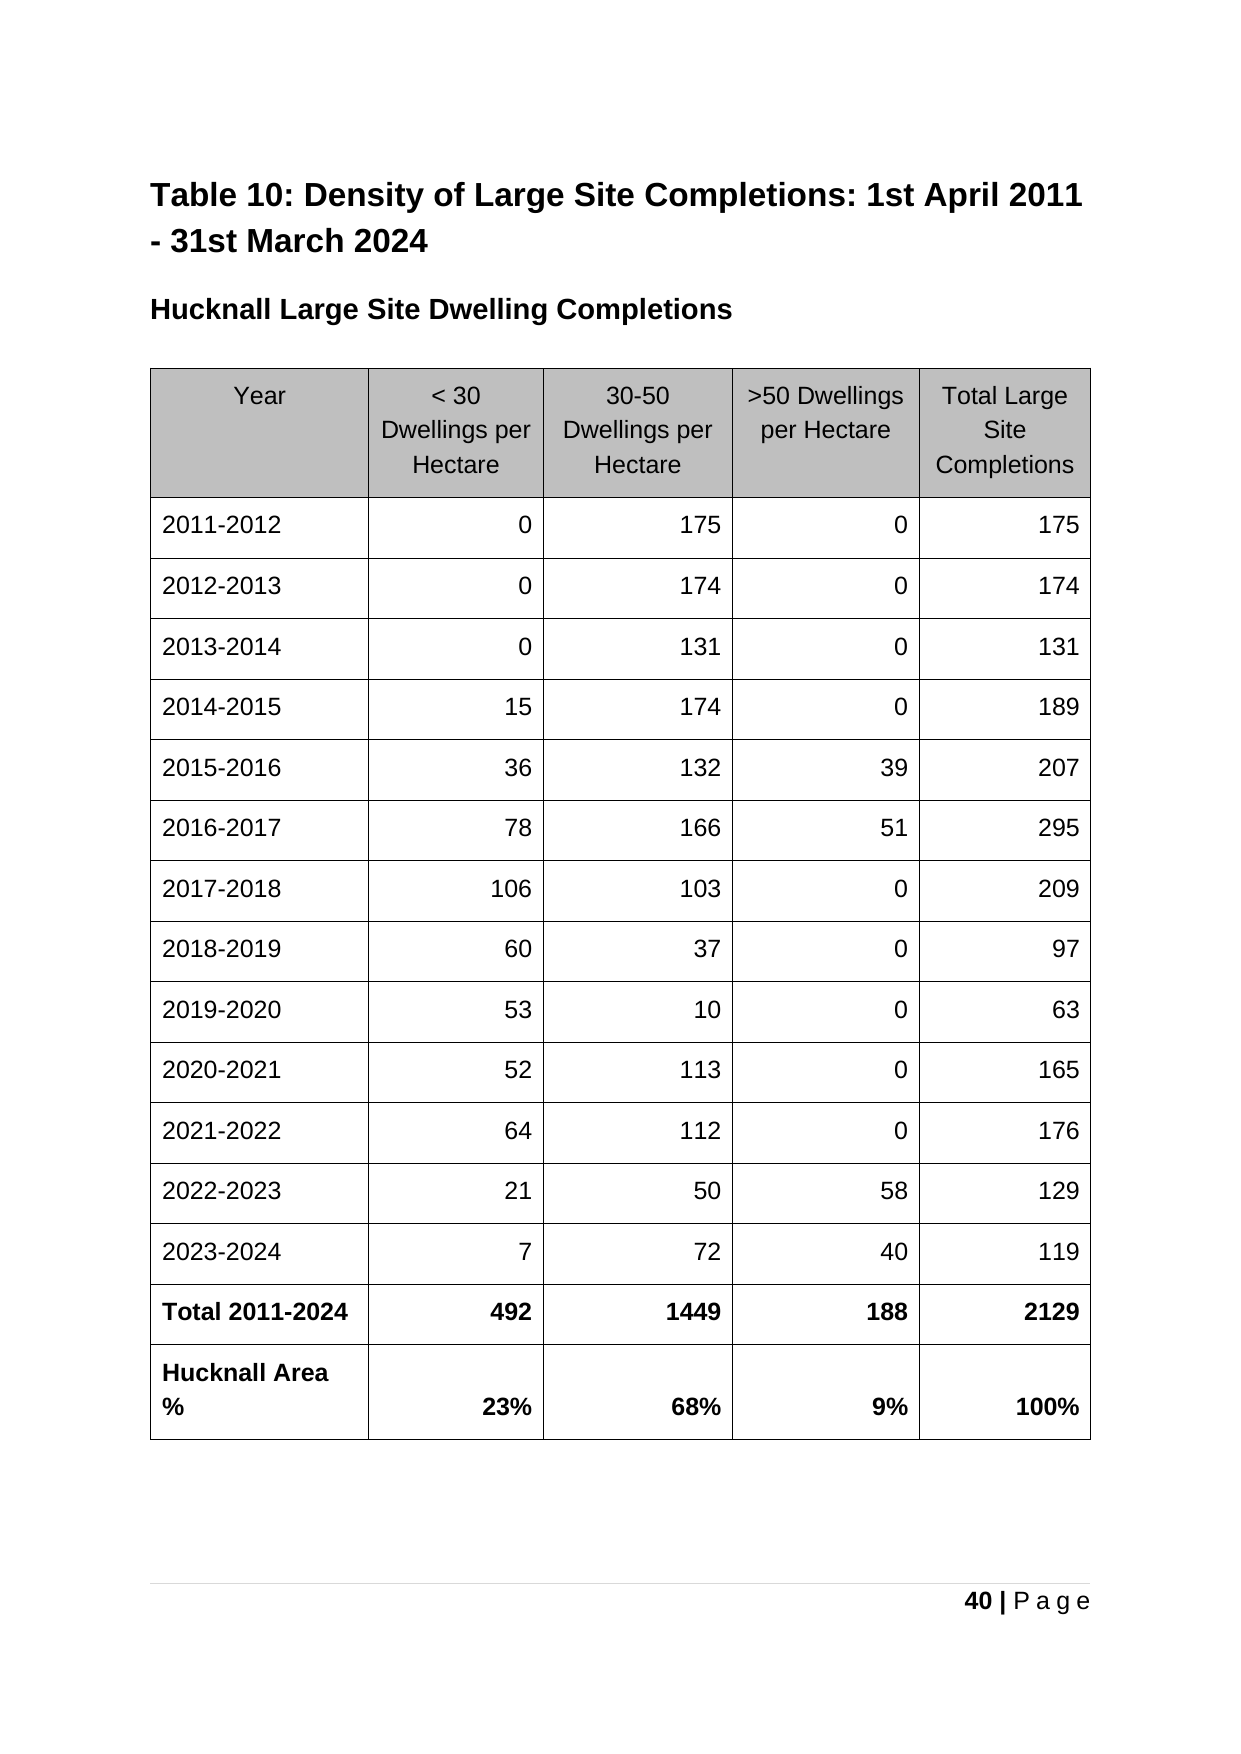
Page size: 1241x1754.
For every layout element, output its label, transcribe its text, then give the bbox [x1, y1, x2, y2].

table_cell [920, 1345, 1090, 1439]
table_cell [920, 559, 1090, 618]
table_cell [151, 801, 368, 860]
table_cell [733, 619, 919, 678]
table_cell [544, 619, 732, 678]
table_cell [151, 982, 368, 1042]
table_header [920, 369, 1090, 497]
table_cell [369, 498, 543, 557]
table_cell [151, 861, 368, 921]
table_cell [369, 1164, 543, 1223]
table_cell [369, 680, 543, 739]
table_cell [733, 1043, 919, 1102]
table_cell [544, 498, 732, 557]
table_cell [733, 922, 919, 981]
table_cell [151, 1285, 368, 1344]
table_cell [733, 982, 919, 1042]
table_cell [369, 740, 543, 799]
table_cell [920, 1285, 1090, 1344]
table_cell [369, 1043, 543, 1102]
subtitle Hucknall Large Site Dwelling Completions [150, 292, 1090, 326]
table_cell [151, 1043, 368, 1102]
subtitle Table 10: Density of Large Site Completions: 1st April 2011 - 31st March 2024 [150, 175, 1090, 259]
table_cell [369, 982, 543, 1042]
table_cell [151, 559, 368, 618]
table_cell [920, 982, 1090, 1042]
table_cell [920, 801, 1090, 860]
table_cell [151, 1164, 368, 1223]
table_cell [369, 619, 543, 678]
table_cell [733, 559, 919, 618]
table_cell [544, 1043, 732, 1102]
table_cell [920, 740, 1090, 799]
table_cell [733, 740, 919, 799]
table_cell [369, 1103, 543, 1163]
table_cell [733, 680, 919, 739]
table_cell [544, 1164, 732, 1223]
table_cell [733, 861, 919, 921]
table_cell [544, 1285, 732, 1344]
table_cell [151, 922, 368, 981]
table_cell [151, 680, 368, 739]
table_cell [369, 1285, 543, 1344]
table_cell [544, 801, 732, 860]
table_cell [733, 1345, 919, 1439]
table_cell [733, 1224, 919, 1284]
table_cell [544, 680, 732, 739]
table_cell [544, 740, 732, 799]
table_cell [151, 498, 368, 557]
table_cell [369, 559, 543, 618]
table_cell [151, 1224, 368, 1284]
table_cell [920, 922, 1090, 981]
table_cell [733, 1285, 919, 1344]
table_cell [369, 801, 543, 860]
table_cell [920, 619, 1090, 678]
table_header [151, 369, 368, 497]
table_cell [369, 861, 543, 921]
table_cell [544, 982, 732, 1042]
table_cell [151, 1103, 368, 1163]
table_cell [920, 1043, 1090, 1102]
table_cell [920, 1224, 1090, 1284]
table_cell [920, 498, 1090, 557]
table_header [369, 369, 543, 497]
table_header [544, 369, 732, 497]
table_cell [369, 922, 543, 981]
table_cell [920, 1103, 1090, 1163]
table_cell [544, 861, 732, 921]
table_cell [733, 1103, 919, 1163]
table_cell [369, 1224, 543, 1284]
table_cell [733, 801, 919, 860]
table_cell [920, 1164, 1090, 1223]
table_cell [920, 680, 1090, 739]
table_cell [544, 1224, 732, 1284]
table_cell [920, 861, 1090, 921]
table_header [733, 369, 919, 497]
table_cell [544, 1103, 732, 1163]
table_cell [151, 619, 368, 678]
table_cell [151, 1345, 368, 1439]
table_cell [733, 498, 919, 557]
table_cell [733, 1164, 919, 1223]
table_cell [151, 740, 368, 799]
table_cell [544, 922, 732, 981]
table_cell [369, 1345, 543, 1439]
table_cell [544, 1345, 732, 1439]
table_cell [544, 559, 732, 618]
